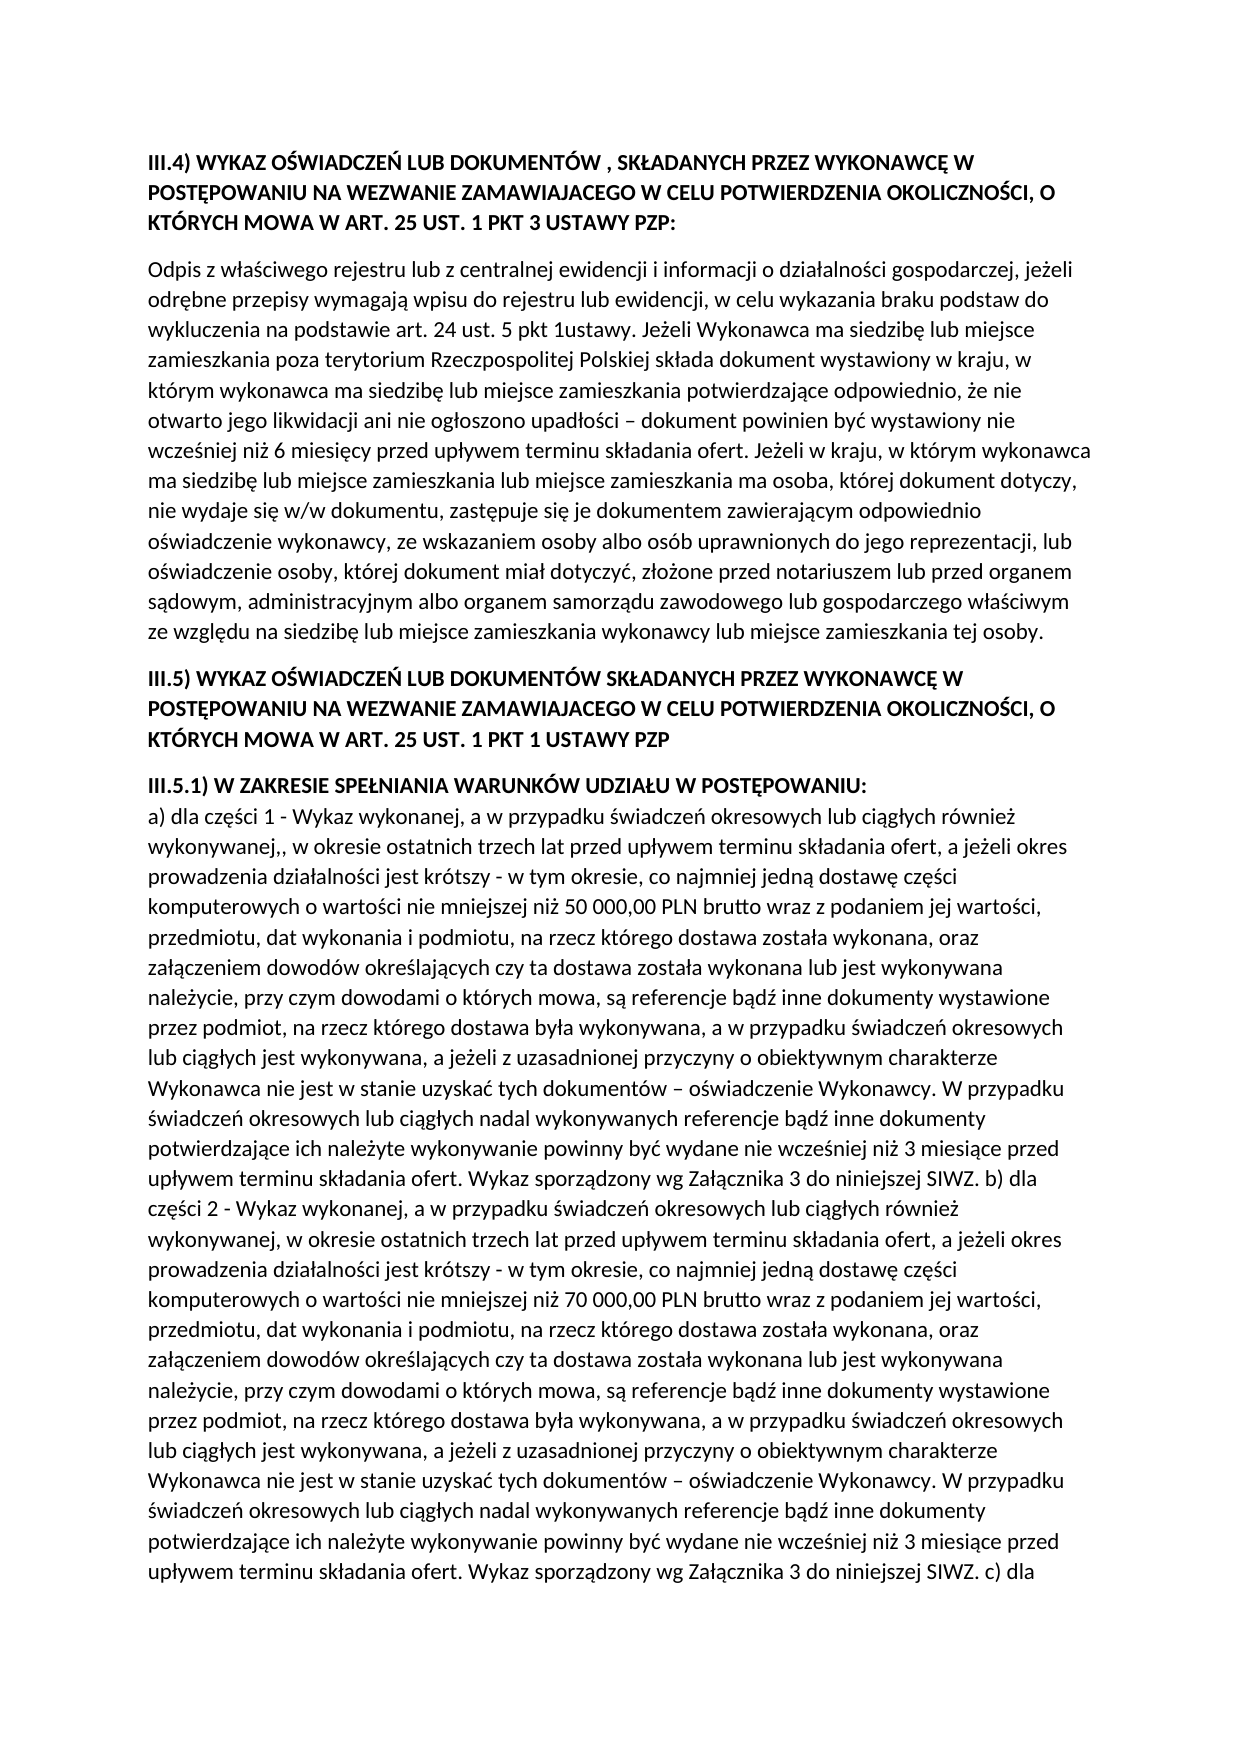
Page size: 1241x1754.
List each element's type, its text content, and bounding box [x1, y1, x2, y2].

text III.5) WYKAZ OŚWIADCZEŃ LUB DOKUMENTÓW SKŁADANYCH PRZEZ WYKONAWCĘ W POSTĘPOWANIU NA WEZWANIE ZAMAWIAJACEGO W CELU POTWIERDZENIA OKOLICZNOŚCI, O KTÓRYCH MOWA W ART. 25 UST. 1 PKT 1 USTAWY PZP [148, 664, 1093, 753]
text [148, 772, 1093, 1585]
text III.4) WYKAZ OŚWIADCZEŃ LUB DOKUMENTÓW , SKŁADANYCH PRZEZ WYKONAWCĘ W POSTĘPOWANIU NA WEZWANIE ZAMAWIAJACEGO W CELU POTWIERDZENIA OKOLICZNOŚCI, O KTÓRYCH MOWA W ART. 25 UST. 1 PKT 3 USTAWY PZP: [148, 148, 1093, 236]
text Odpis z właściwego rejestru lub z centralnej ewidencji i informacji o działalności gospodarczej, jeżeli odrębne przepisy wymagają wpisu do rejestru lub ewidencji, w celu wykazania braku podstaw do wykluczenia na podstawie art. 24 ust. 5 pkt 1ustawy. Jeżeli Wykonawca ma siedzibę lub miejsce zamieszkania poza terytorium Rzeczpospolitej Polskiej składa dokument wystawiony w kraju, w którym wykonawca ma siedzibę lub miejsce zamieszkania potwierdzające odpowiednio, że nie otwarto jego likwidacji ani nie ogłoszono upadłości – dokument powinien być wystawiony nie wcześniej niż 6 miesięcy przed upływem terminu składania ofert. Jeżeli w kraju, w którym wykonawca ma siedzibę lub miejsce zamieszkania lub miejsce zamieszkania ma osoba, której dokument dotyczy, nie wydaje się w/w dokumentu, zastępuje się je dokumentem zawierającym odpowiednio oświadczenie wykonawcy, ze wskazaniem osoby albo osób uprawnionych do jego reprezentacji, lub oświadczenie osoby, której dokument miał dotyczyć, złożone przed notariuszem lub przed organem sądowym, administracyjnym albo organem samorządu zawodowego lub gospodarczego właściwym ze względu na siedzibę lub miejsce zamieszkania wykonawcy lub miejsce zamieszkania tej osoby. [148, 255, 1093, 645]
